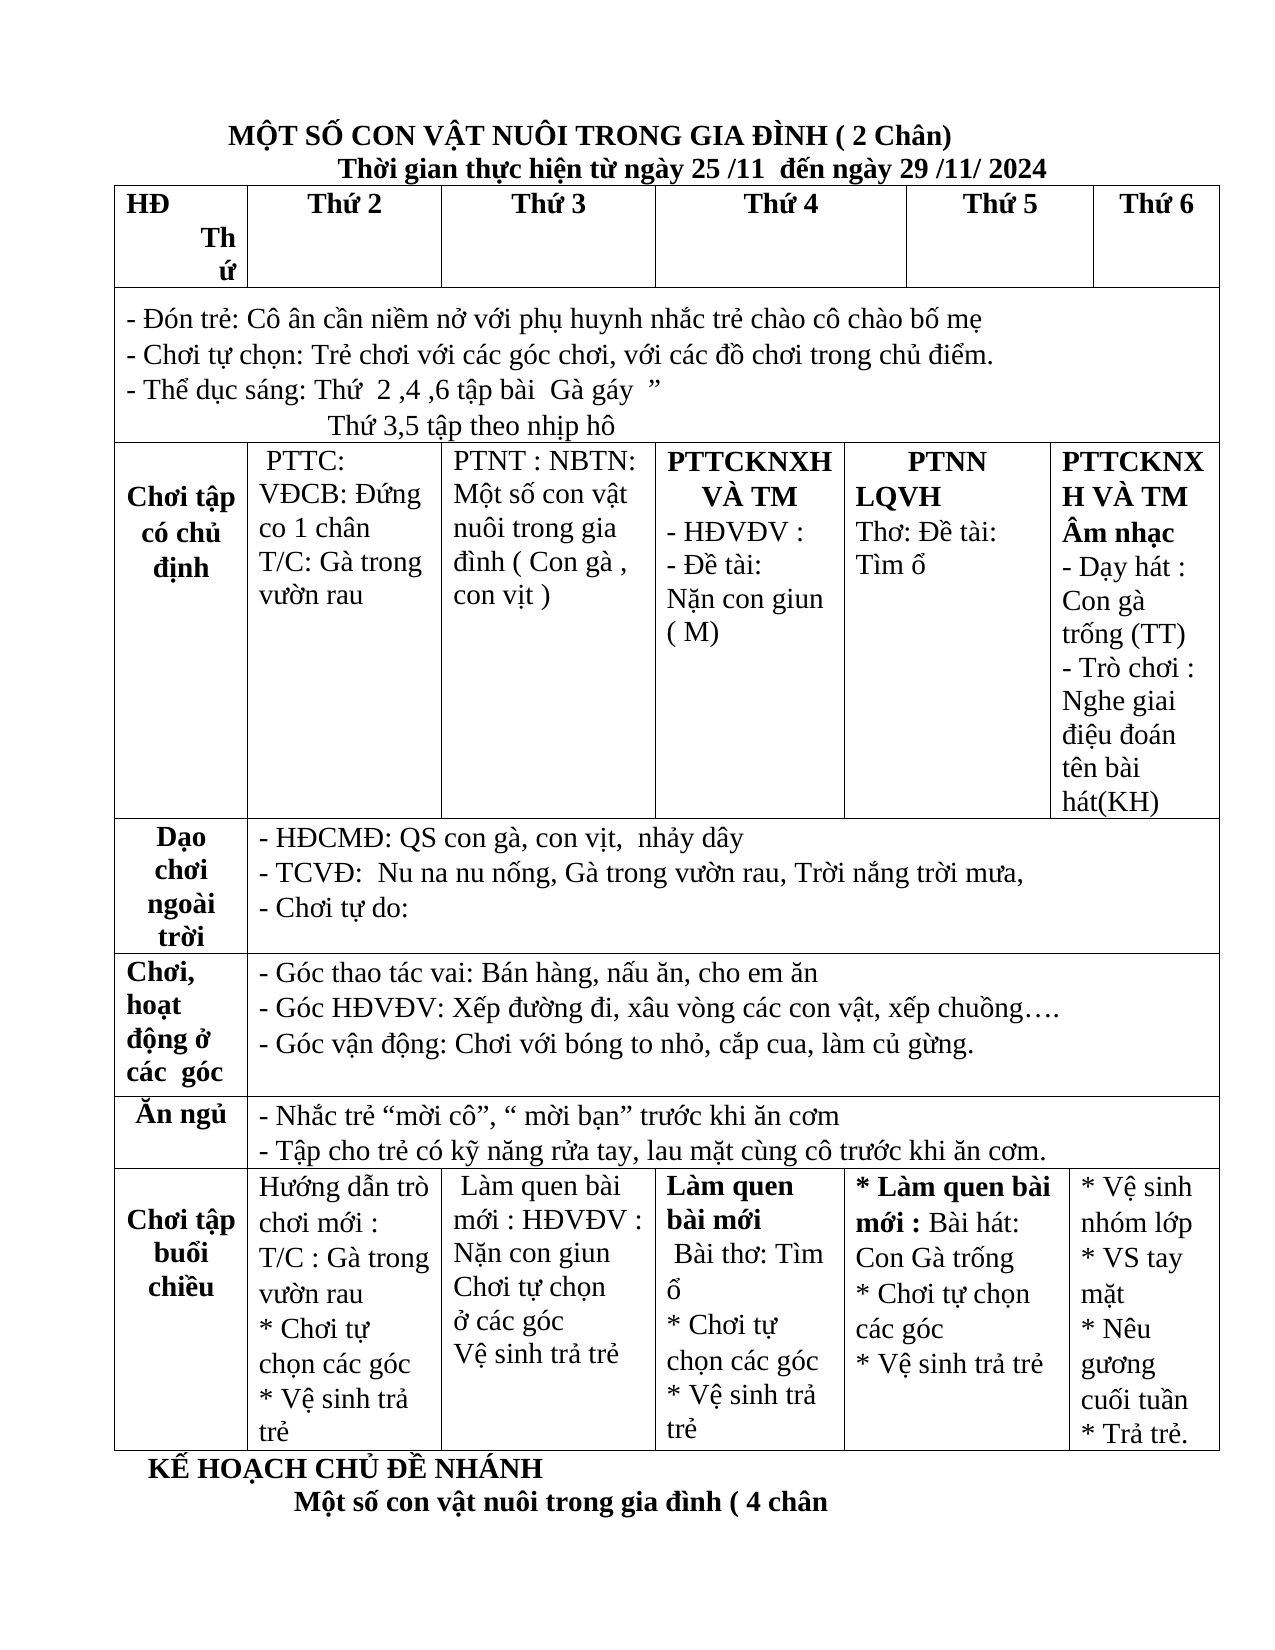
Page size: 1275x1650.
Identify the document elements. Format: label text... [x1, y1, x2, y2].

text Một số con vật nuôi trong gia đình ( 4 chân [148, 1484, 1186, 1518]
table_header Thứ 4 [656, 186, 906, 287]
text KẾ HOẠCH CHỦ ĐỀ NHÁNH [148, 1451, 1186, 1484]
table_cell PTTCKNXH VÀ TM - HĐVĐV : - Đề tài: Nặn con giun ( M) [656, 443, 844, 818]
table_cell PTNT : NBTN: Một số con vật nuôi trong gia đình ( Con gà , con vịt ) [442, 443, 655, 818]
table_header Thứ 6 [1094, 186, 1219, 287]
text Thời gian thực hiện từ ngày 25 /11 đến ngày 29 /11/ 2024 [148, 152, 1186, 185]
table_cell PTNN LQVH Thơ: Đề tài: Tìm ổ [845, 443, 1050, 818]
table_cell - HĐCMĐ: QS con gà, con vịt, nhảy dây - TCVĐ: Nu na nu nống, Gà trong vườn rau, Trời nắng trời mưa, - Chơi tự do: [248, 819, 1219, 953]
table_cell Hướng dẫn trò chơi mới : T/C : Gà trong vườn rau * Chơi tự chọn các góc * Vệ sinh trả trẻ [248, 1169, 441, 1450]
table_cell Chơi, hoạt động ở các góc [115, 954, 247, 1096]
text MỘT SỐ CON VẬT NUÔI TRONG GIA ĐÌNH ( 2 Chân) [148, 118, 1186, 152]
table_cell - Nhắc trẻ “mời cô”, “ mời bạn” trước khi ăn cơm - Tập cho trẻ có kỹ năng rửa tay, lau mặt cùng cô trước khi ăn cơm. [248, 1097, 1219, 1167]
table_cell Chơi tập có chủ định [115, 443, 247, 818]
table_cell Chơi tập buổi chiều [115, 1169, 247, 1450]
table_cell * Vệ sinh nhóm lớp * VS tay mặt * Nêu gương cuối tuần * Trả trẻ. [1070, 1169, 1219, 1450]
table_header HĐ Thứ [115, 186, 247, 287]
table_header Thứ 2 [248, 186, 441, 287]
table_cell - Góc thao tác vai: Bán hàng, nấu ăn, cho em ăn - Góc HĐVĐV: Xếp đường đi, xâu vòng các con vật, xếp chuồng…. - Góc vận động: Chơi với bóng to nhỏ, cắp cua, làm củ gừng. [248, 954, 1219, 1096]
table_cell - Đón trẻ: Cô ân cần niềm nở với phụ huynh nhắc trẻ chào cô chào bố mẹ - Chơi tự chọn: Trẻ chơi với các góc chơi, với các đồ chơi trong chủ điểm. - Thể dục sáng: Thứ 2 ,4 ,6 tập bài Gà gáy ” Thứ 3,5 tập theo nhịp hô [115, 288, 1219, 442]
table_cell Làm quen bài mới Bài thơ: Tìm ổ * Chơi tự chọn các góc * Vệ sinh trả trẻ [656, 1169, 844, 1450]
table_cell Làm quen bài mới : HĐVĐV : Nặn con giun Chơi tự chọn ở các góc Vệ sinh trả trẻ [442, 1169, 655, 1450]
table_cell Dạo chơi ngoài trời [115, 819, 247, 953]
table_header Thứ 5 [907, 186, 1093, 287]
table_cell * Làm quen bài mới : Bài hát: Con Gà trống * Chơi tự chọn các góc * Vệ sinh trả trẻ [845, 1169, 1069, 1450]
table_cell PTTCKNXH VÀ TM Âm nhạc - Dạy hát : Con gà trống (TT) - Trò chơi : Nghe giai điệu đoán tên bài hát(KH) [1051, 443, 1219, 818]
table_header Thứ 3 [442, 186, 655, 287]
table_cell Ăn ngủ [115, 1097, 247, 1167]
table_cell PTTC: VĐCB: Đứng co 1 chân T/C: Gà trong vườn rau [248, 443, 441, 818]
